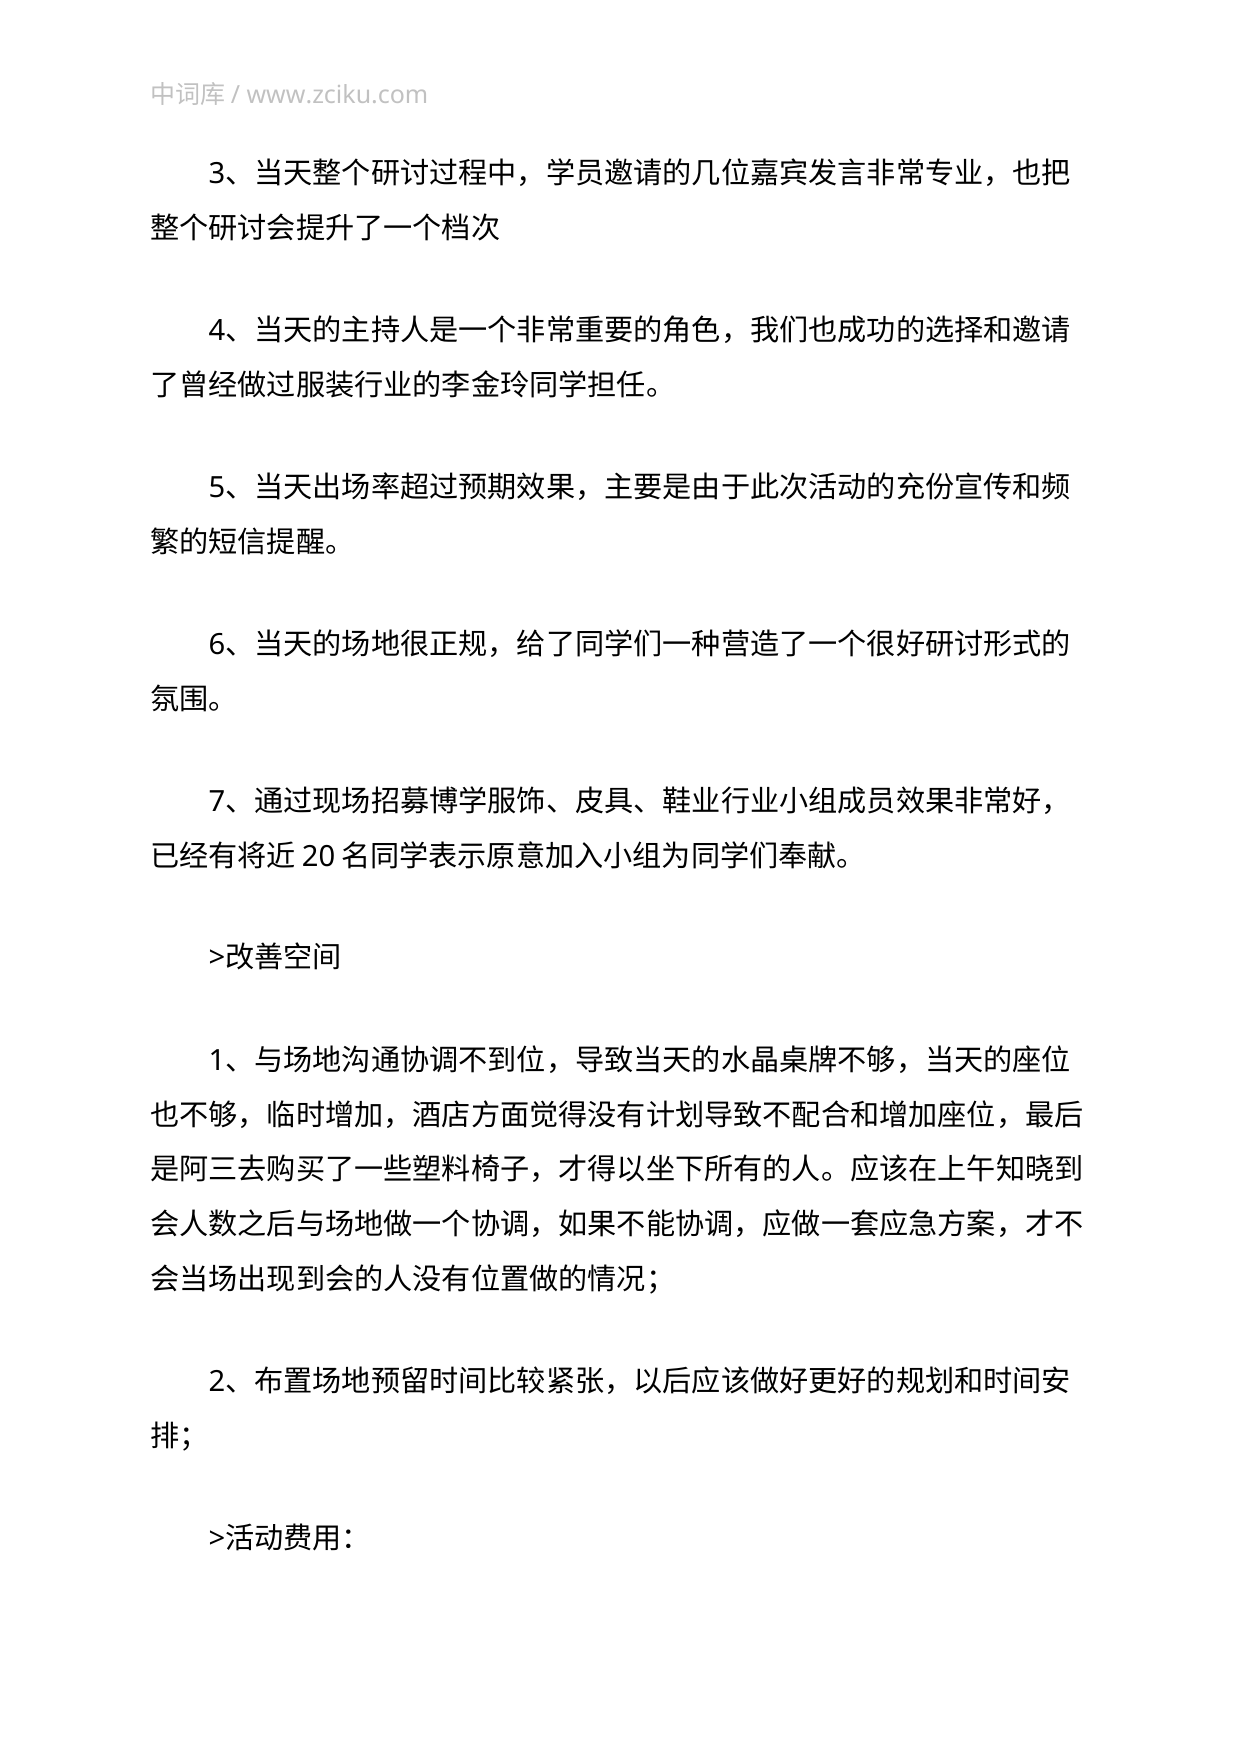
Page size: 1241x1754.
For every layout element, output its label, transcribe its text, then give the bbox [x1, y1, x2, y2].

text 2、布置场地预留时间比较紧张，以后应该做好更好的规划和时间安排； [150, 1357, 1090, 1455]
text 6、当天的场地很正规，给了同学们一种营造了一个很好研讨形式的氛围。 [150, 620, 1090, 718]
text 7、通过现场招募博学服饰、皮具、鞋业行业小组成员效果非常好，已经有将近20名同学表示原意加入小组为同学们奉献。 [150, 777, 1090, 874]
text 4、当天的主持人是一个非常重要的角色，我们也成功的选择和邀请了曾经做过服装行业的李金玲同学担任。 [150, 307, 1090, 404]
text 5、当天出场率超过预期效果，主要是由于此次活动的充份宣传和频繁的短信提醒。 [150, 463, 1090, 561]
text 1、与场地沟通协调不到位，导致当天的水晶桌牌不够，当天的座位也不够，临时增加，酒店方面觉得没有计划导致不配合和增加座位，最后是阿三去购买了一些塑料椅子，才得以坐下所有的人。应该在上午知晓到会人数之后与场地做一个协调，如果不能协调，应做一套应急方案，才不会当场出现到会的人没有位置做的情况； [150, 1036, 1090, 1298]
text >活动费用： [150, 1514, 1090, 1557]
text 3、当天整个研讨过程中，学员邀请的几位嘉宾发言非常专业，也把整个研讨会提升了一个档次 [150, 150, 1090, 247]
text >改善空间 [150, 934, 1090, 976]
